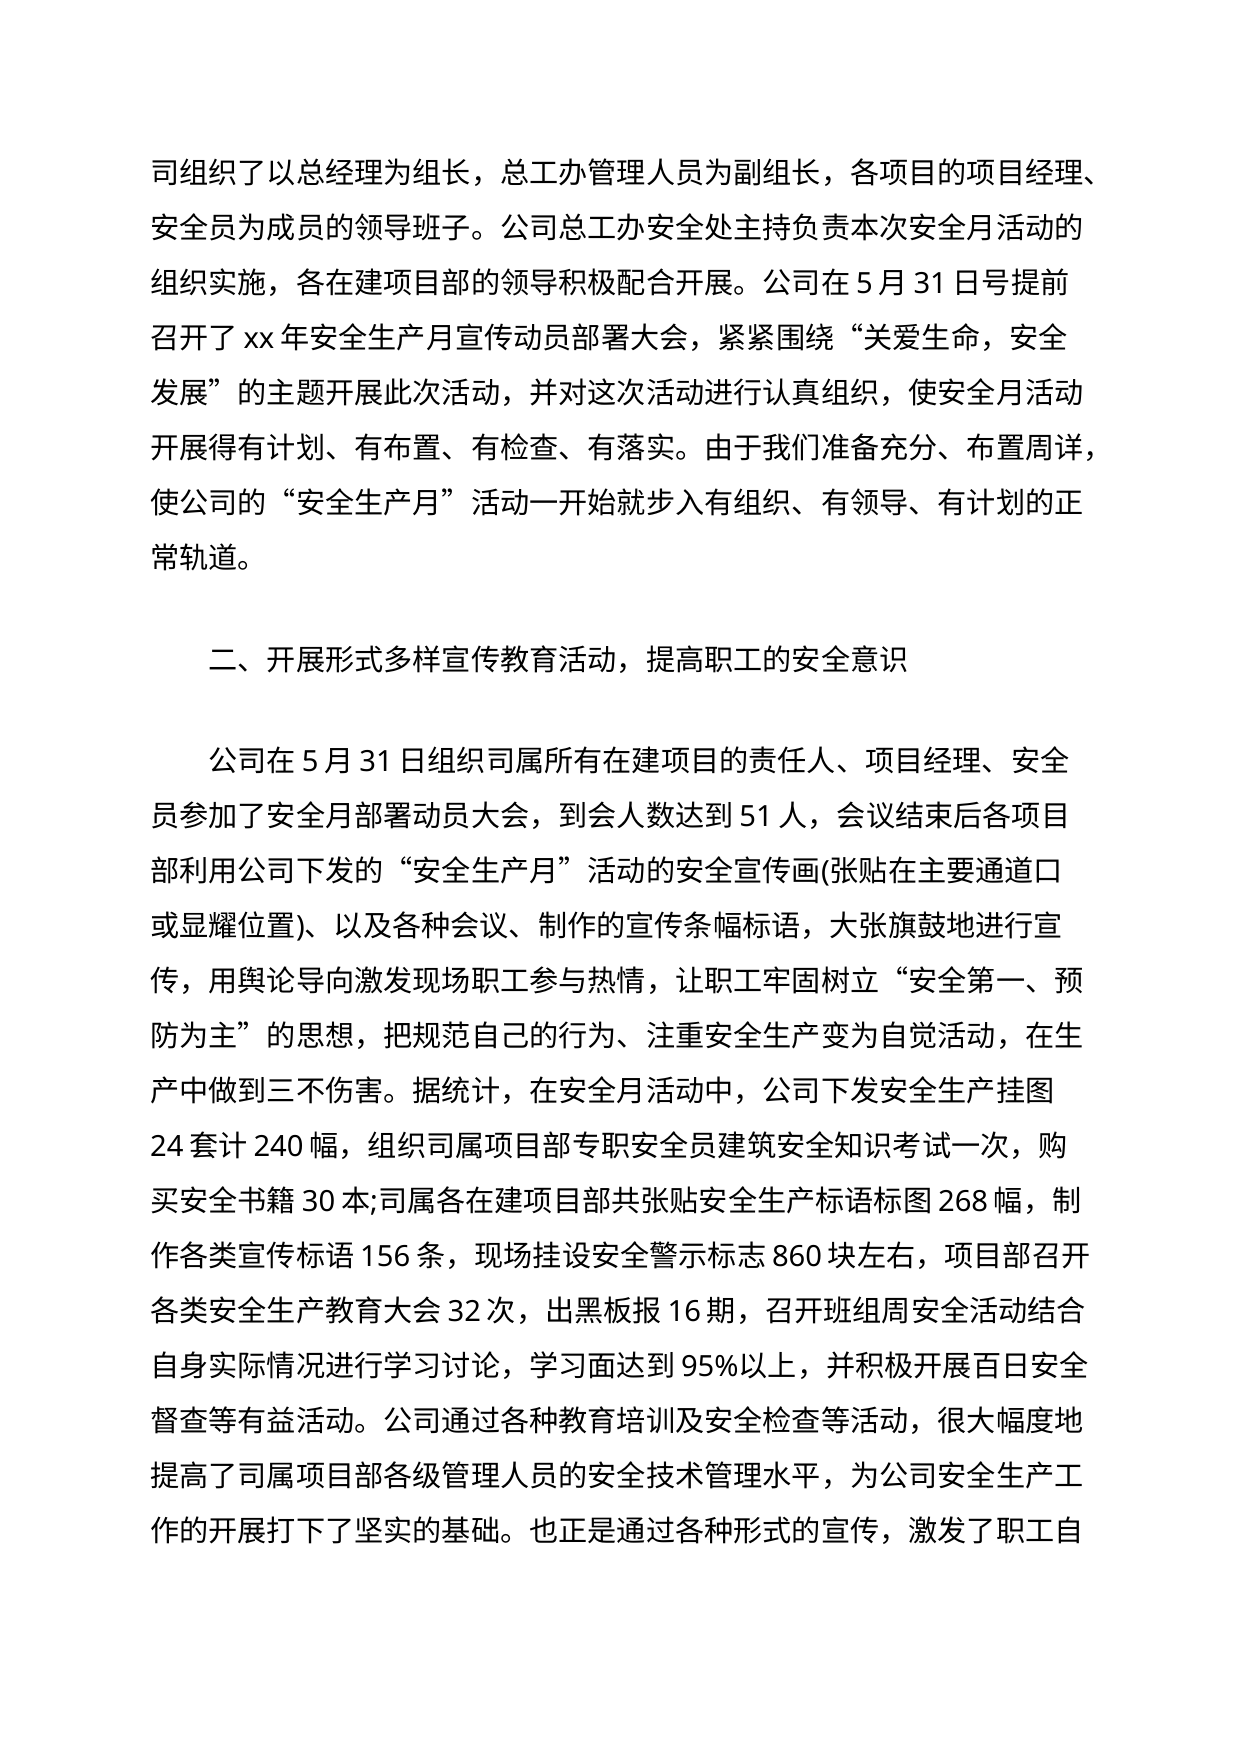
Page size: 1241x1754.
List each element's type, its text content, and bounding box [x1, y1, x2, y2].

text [150, 738, 1090, 1550]
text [150, 150, 1090, 577]
text 二、开展形式多样宣传教育活动，提高职工的安全意识 [150, 636, 1090, 678]
